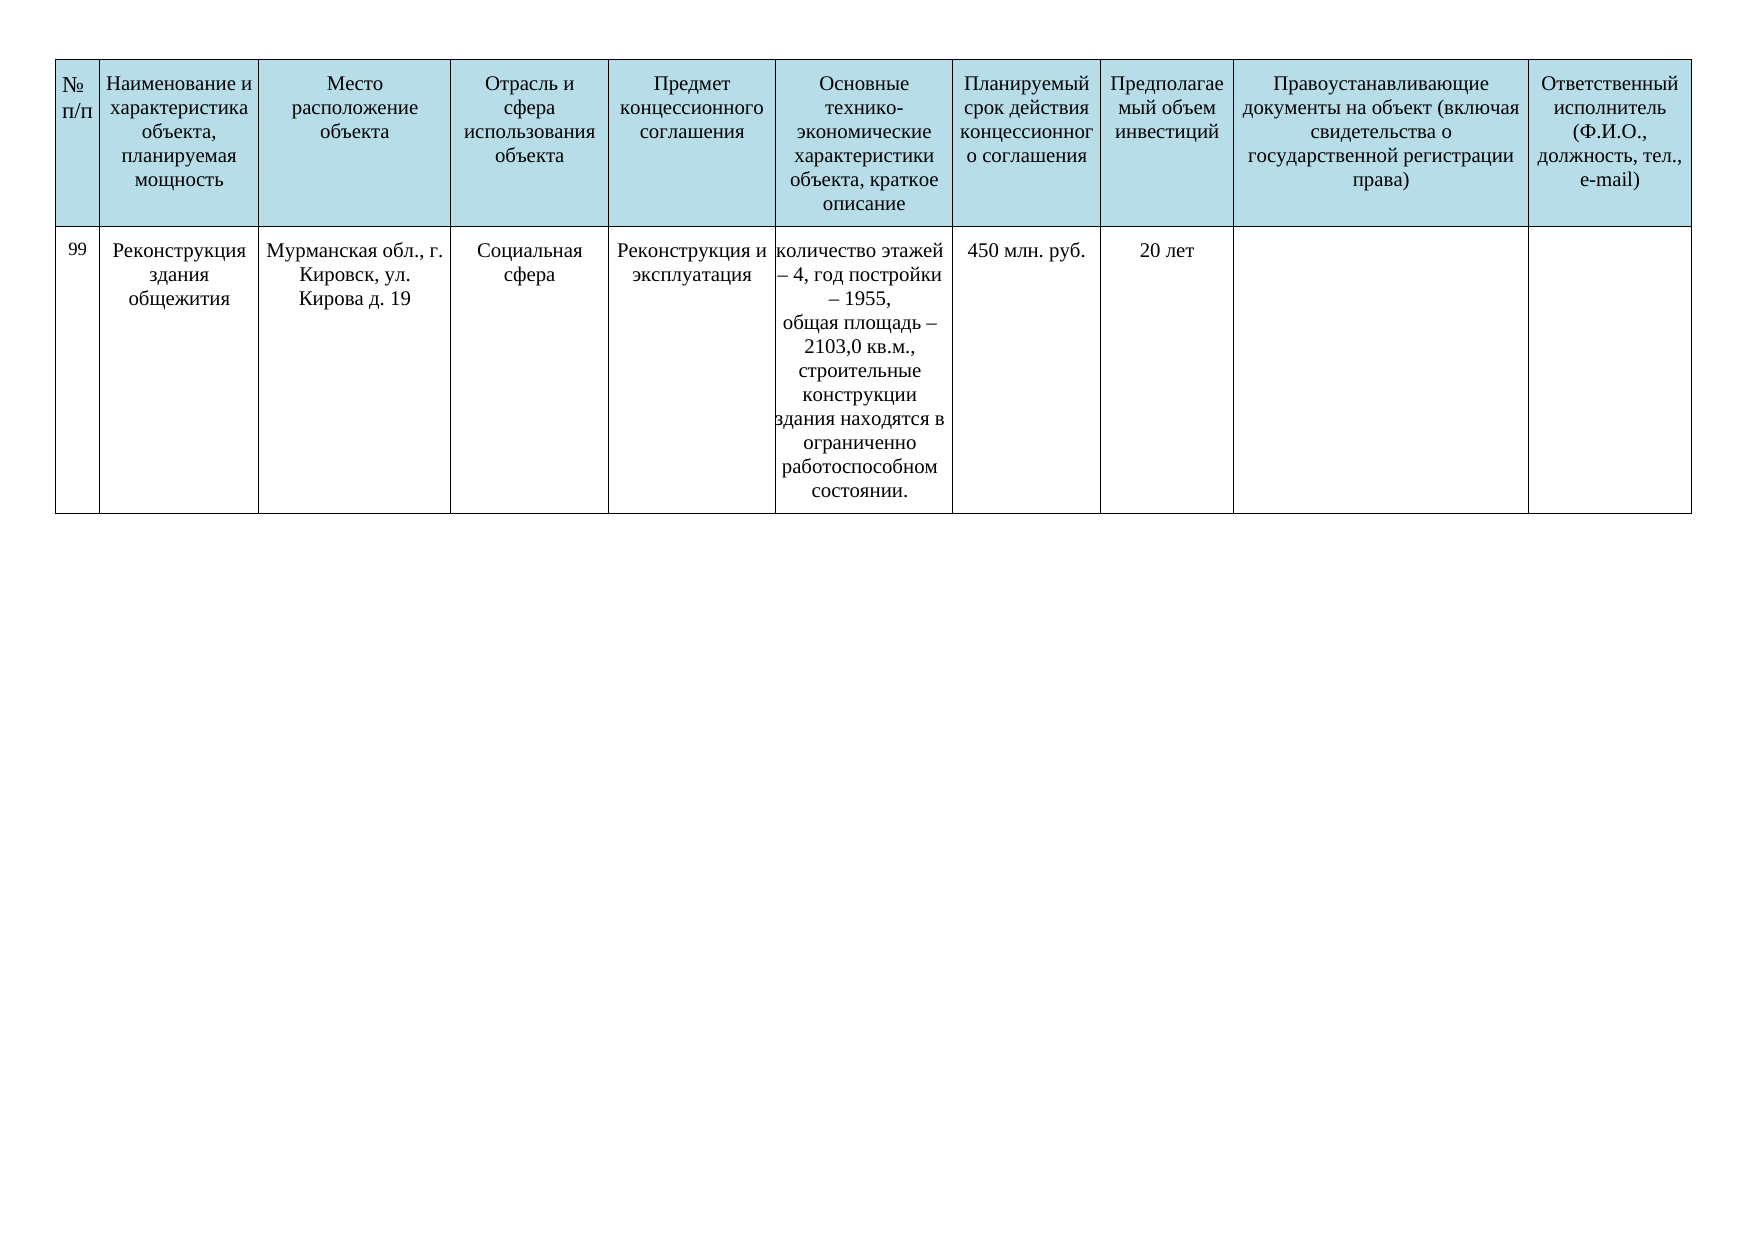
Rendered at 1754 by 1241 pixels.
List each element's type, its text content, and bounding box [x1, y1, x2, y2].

table_header Предмет концессионного соглашения [609, 60, 775, 226]
table_cell [1529, 227, 1691, 513]
table_cell 20 лет [1101, 227, 1233, 513]
table_header Наименование и характеристика объекта, планируемая мощность [100, 60, 258, 226]
table_cell 450 млн. руб. [953, 227, 1100, 513]
table_cell Реконструкция здания общежития [100, 227, 258, 513]
table_header Отрасль и сфера использования объекта [451, 60, 608, 226]
table_header № п/п [56, 60, 99, 226]
table_cell [1234, 227, 1528, 513]
table_header Правоустанавливающие документы на объект (включая свидетельства о государственной регистрации права) [1234, 60, 1528, 226]
table_cell Социальная сфера [451, 227, 608, 513]
table_cell Мурманская обл., г. Кировск, ул. Кирова д. 19 [259, 227, 450, 513]
table_header Планируемый срок действия концессионного соглашения [953, 60, 1100, 226]
table_header Место расположение объекта [259, 60, 450, 226]
table_header Предполагаемый объем инвестиций [1101, 60, 1233, 226]
table_cell 99 [56, 227, 99, 513]
table_header Ответственный исполнитель (Ф.И.О., должность, тел., e-mail) [1529, 60, 1691, 226]
table_cell количество этажей – 4, год постройки – 1955, общая площадь – 2103,0 кв.м., строительные конструкции здания находятся в ограниченно работоспособном состоянии. [776, 227, 952, 513]
table_header Основные технико-экономические характеристики объекта, краткое описание [776, 60, 952, 226]
table_cell Реконструкция и эксплуатация [609, 227, 775, 513]
